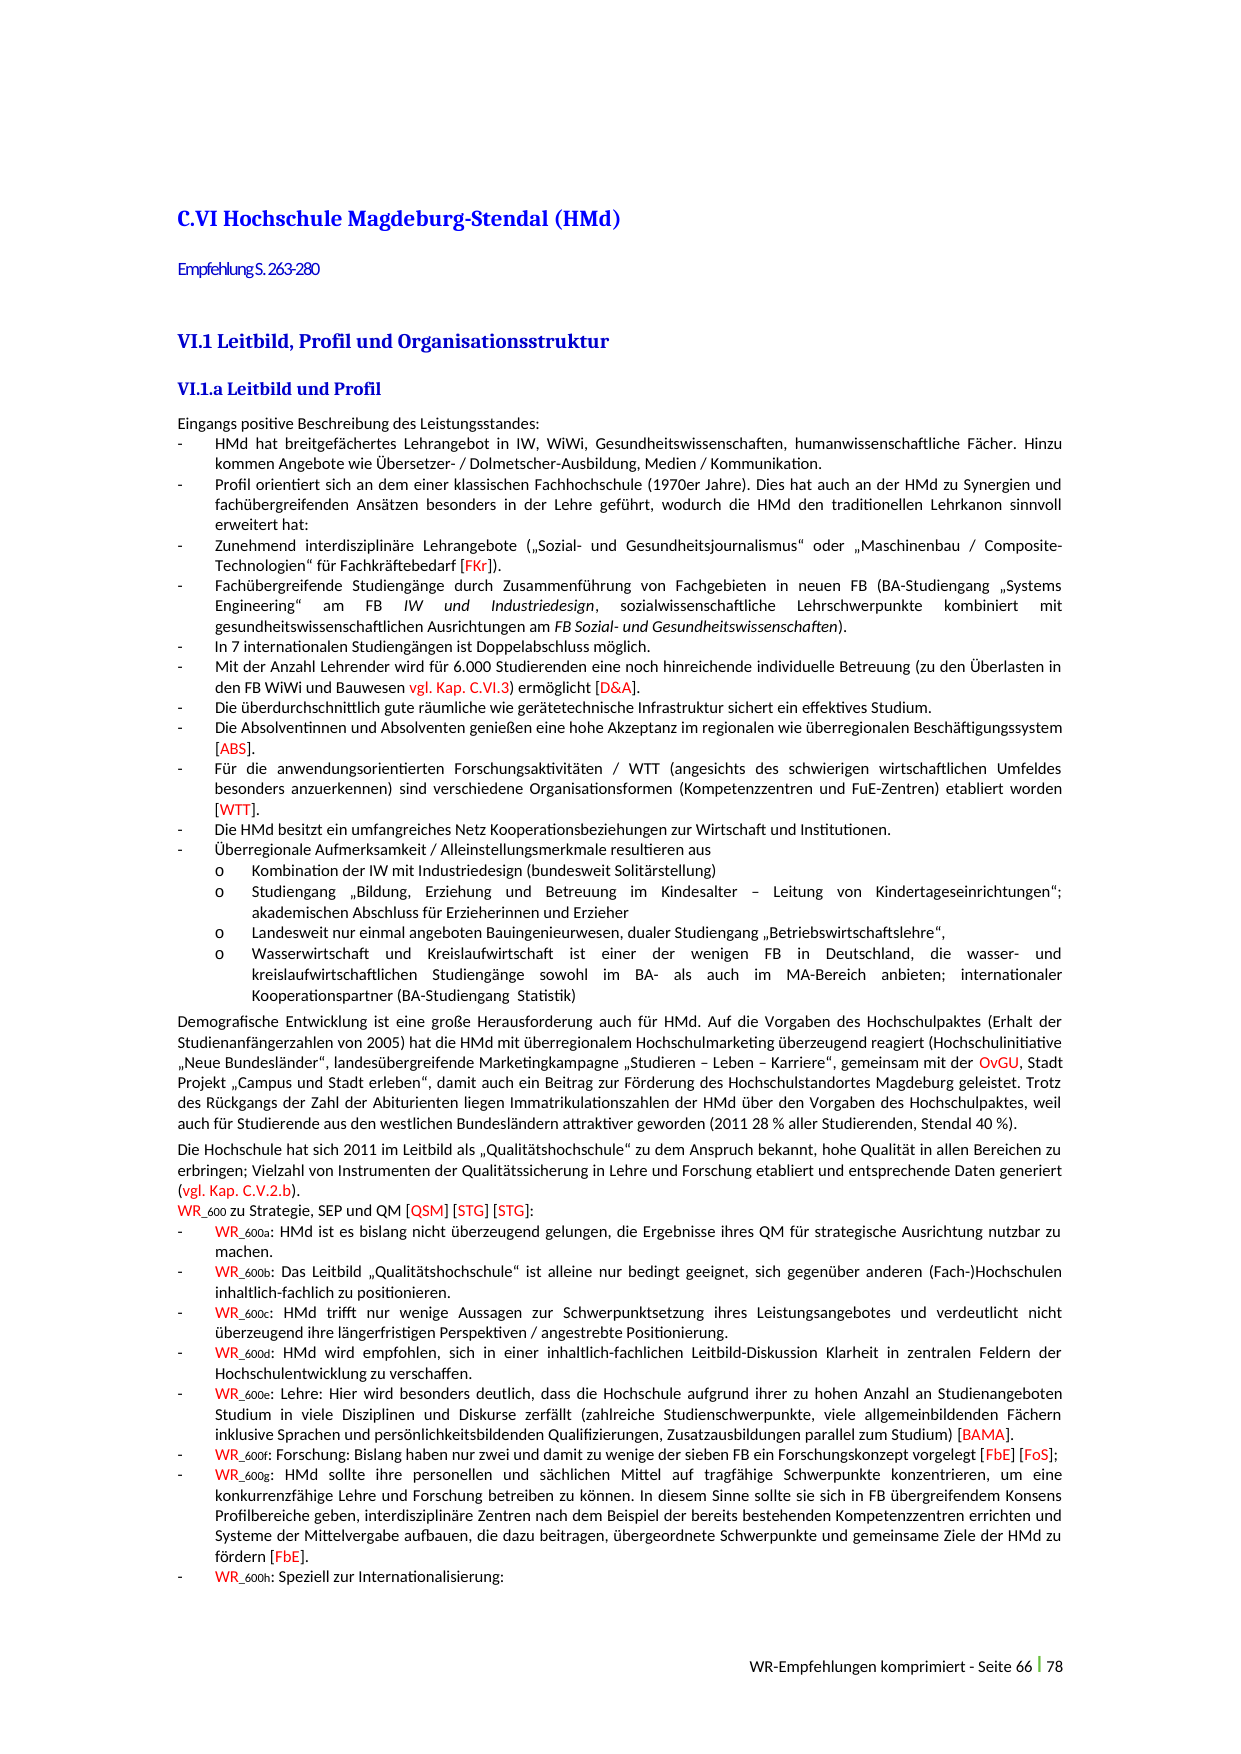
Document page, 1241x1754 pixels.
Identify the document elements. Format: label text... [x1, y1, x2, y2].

list WR_600e: Lehre: Hier wird besonders deutlich, dass die Hochschule aufgrund ihrer zu hohen Anzahl an Studienangeboten Studium in viele Disziplinen und Diskurse zerfällt (zahlreiche Studienschwerpunkte, viele allgemeinbildenden Fächern inklusive Sprachen und persönlichkeitsbildenden Qualifizierungen, Zusatzausbildungen parallel zum Studium) [BAMA]. [177, 1383, 1063, 1444]
list Mit der Anzahl Lehrender wird für 6.000 Studierenden eine noch hinreichende individuelle Betreuung (zu den Überlasten in den FB WiWi und Bauwesen vgl. Kap. C.VI.3) ermöglicht [D&A]. [177, 657, 1063, 697]
subtitle C.VI Hochschule Magdeburg-Stendal (HMd) [177, 206, 1063, 232]
list Überregionale Aufmerksamkeit / Alleinstellungsmerkmale resultieren aus [177, 839, 1063, 860]
list WR_600f: Forschung: Bislang haben nur zwei und damit zu wenige der sieben FB ein Forschungskonzept vorgelegt [FbE] [FoS]; [177, 1444, 1063, 1465]
subtitle VI.1.a Leitbild und Profil [177, 379, 1063, 400]
text Die Hochschule hat sich 2011 im Leitbild als „Qualitätshochschule“ zu dem Anspruch bekannt, hohe Qualität in allen Bereichen zu erbringen; Vielzahl von Instrumenten der Qualitätssicherung in Lehre und Forschung etabliert und entsprechende Daten generiert (vgl. Kap. C.V.2.b). [177, 1140, 1063, 1201]
list In 7 internationalen Studiengängen ist Doppelabschluss möglich. [177, 636, 1063, 657]
list Zunehmend interdisziplinäre Lehrangebote („Sozial- und Gesundheitsjournalismus“ oder „Maschinenbau / Composite-Technologien“ für Fachkräftebedarf [FKr]). [177, 535, 1063, 575]
text Empfehlung S. 263-280 [177, 257, 1063, 280]
list WR_600b: Das Leitbild „Qualitätshochschule“ ist alleine nur bedingt geeignet, sich gegenüber anderen (Fach-)Hochschulen inhaltlich-fachlich zu positionieren. [177, 1262, 1063, 1302]
text WR_600 zu Strategie, SEP und QM [QSM] [STG] [STG]: [177, 1201, 1063, 1221]
list WR_600c: HMd trifft nur wenige Aussagen zur Schwerpunktsetzung ihres Leistungsangebotes und verdeutlicht nicht überzeugend ihre längerfristigen Perspektiven / angestrebte Positionierung. [177, 1302, 1063, 1343]
list WR_600h: Speziell zur Internationalisierung: [177, 1566, 1063, 1587]
list Landesweit nur einmal angeboten Bauingenieurwesen, dualer Studiengang „Betriebswirtschaftslehre“, [214, 922, 1063, 943]
list WR_600d: HMd wird empfohlen, sich in einer inhaltlich-fachlichen Leitbild-Diskussion Klarheit in zentralen Feldern der Hochschulentwicklung zu verschaffen. [177, 1343, 1063, 1383]
list Profil orientiert sich an dem einer klassischen Fachhochschule (1970er Jahre). Dies hat auch an der HMd zu Synergien und fachübergreifenden Ansätzen besonders in der Lehre geführt, wodurch die HMd den traditionellen Lehrkanon sinnvoll erweitert hat: [177, 474, 1063, 535]
list Fachübergreifende Studiengänge durch Zusammenführung von Fachgebieten in neuen FB (BA-Studiengang „Systems Engineering“ am FB IW und Industriedesign, sozialwissenschaftliche Lehrschwerpunkte kombiniert mit gesundheitswissenschaftlichen Ausrichtungen am FB Sozial- und Gesundheitswissenschaften). [177, 575, 1063, 636]
list Die HMd besitzt ein umfangreiches Netz Kooperationsbeziehungen zur Wirtschaft und Institutionen. [177, 819, 1063, 839]
list Wasserwirtschaft und Kreislaufwirtschaft ist einer der wenigen FB in Deutschland, die wasser- und kreislaufwirtschaftlichen Studiengänge sowohl im BA- als auch im MA-Bereich anbieten; internationaler Kooperationspartner (BA-Studiengang Statistik) [214, 943, 1063, 1005]
list WR_600g: HMd sollte ihre personellen und sächlichen Mittel auf tragfähige Schwerpunkte konzentrieren, um eine konkurrenzfähige Lehre und Forschung betreiben zu können. In diesem Sinne sollte sie sich in FB übergreifendem Konsens Profilbereiche geben, interdisziplinäre Zentren nach dem Beispiel der bereits bestehenden Kompetenzzentren errichten und Systeme der Mittelvergabe aufbauen, die dazu beitragen, übergeordnete Schwerpunkte und gemeinsame Ziele der HMd zu fördern [FbE]. [177, 1465, 1063, 1566]
list WR_600a: HMd ist es bislang nicht überzeugend gelungen, die Ergebnisse ihres QM für strategische Ausrichtung nutzbar zu machen. [177, 1221, 1063, 1262]
list Für die anwendungsorientierten Forschungsaktivitäten / WTT (angesichts des schwierigen wirtschaftlichen Umfeldes besonders anzuerkennen) sind verschiedene Organisationsformen (Kompetenzzentren und FuE-Zentren) etabliert worden [WTT]. [177, 758, 1063, 819]
text Demografische Entwicklung ist eine große Herausforderung auch für HMd. Auf die Vorgaben des Hochschulpaktes (Erhalt der Studienanfängerzahlen von 2005) hat die HMd mit überregionalem Hochschulmarketing überzeugend reagiert (Hochschulinitiative „Neue Bundesländer“, landesübergreifende Marketingkampagne „Studieren – Leben – Karriere“, gemeinsam mit der OvGU, Stadt Projekt „Campus und Stadt erleben“, damit auch ein Beitrag zur Förderung des Hochschulstandortes Magdeburg geleistet. Trotz des Rückgangs der Zahl der Abiturienten liegen Immatrikulationszahlen der HMd über den Vorgaben des Hochschulpaktes, weil auch für Studierende aus den westlichen Bundesländern attraktiver geworden (2011 28 % aller Studierenden, Stendal 40 %). [177, 1012, 1063, 1133]
list Kombination der IW mit Industriedesign (bundesweit Solitärstellung) [214, 860, 1063, 881]
subtitle VI.1 Leitbild, Profil und Organisationsstruktur [177, 330, 1063, 354]
text Eingangs positive Beschreibung des Leistungsstandes: [177, 413, 1063, 433]
list Studiengang „Bildung, Erziehung und Betreuung im Kindesalter – Leitung von Kindertageseinrichtungen“; akademischen Abschluss für Erzieherinnen und Erzieher [214, 881, 1063, 922]
list Die Absolventinnen und Absolventen genießen eine hohe Akzeptanz im regionalen wie überregionalen Beschäftigungssystem [ABS]. [177, 718, 1063, 758]
list HMd hat breitgefächertes Lehrangebot in IW, WiWi, Gesundheitswissenschaften, humanwissenschaftliche Fächer. Hinzu kommen Angebote wie Übersetzer- / Dolmetscher-Ausbildung, Medien / Kommunikation. [177, 433, 1063, 474]
list Die überdurchschnittlich gute räumliche wie gerätetechnische Infrastruktur sichert ein effektives Studium. [177, 697, 1063, 718]
